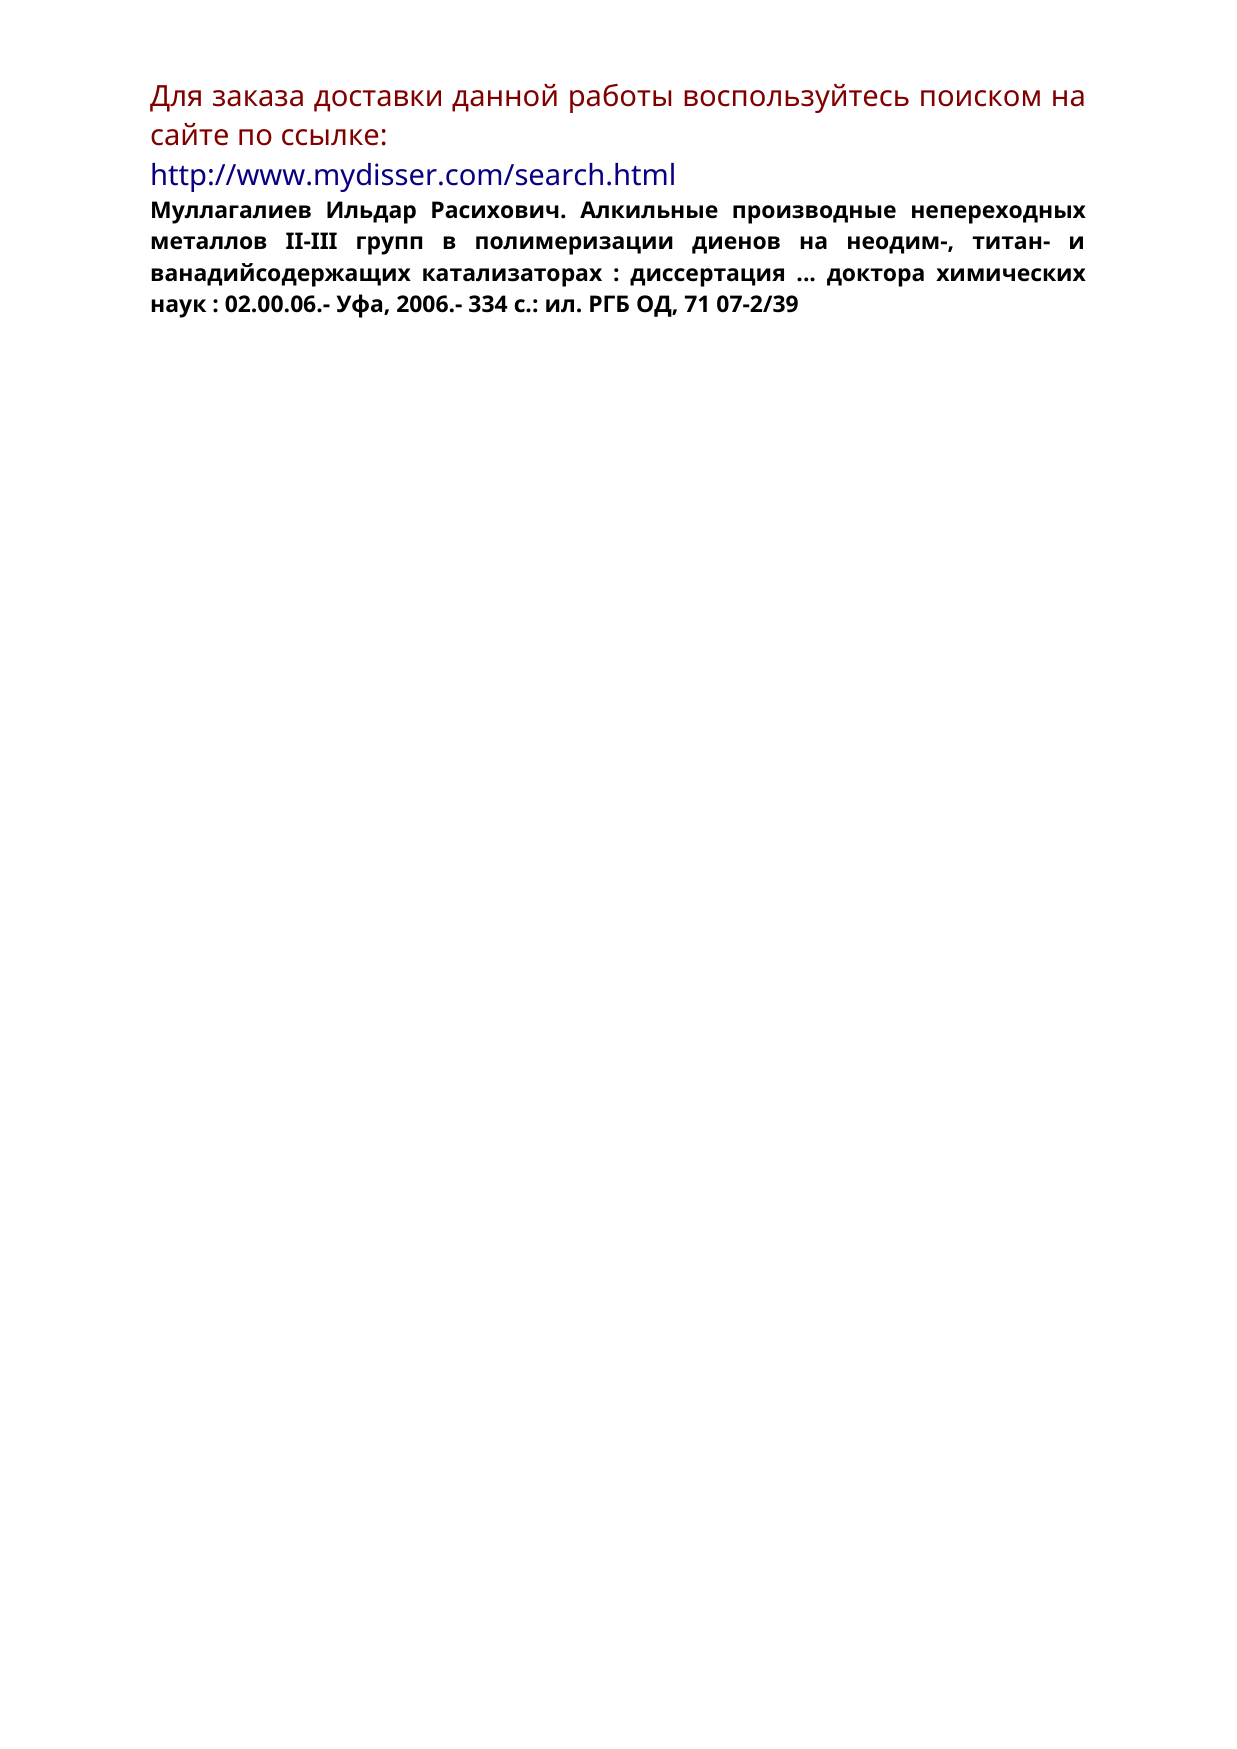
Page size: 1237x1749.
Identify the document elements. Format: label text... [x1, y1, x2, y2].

text Муллагалиев Ильдар Расихович. Алкильные производные непереходных металлов II-III групп в полимеризации диенов на неодим-, титан- и ванадийсодержащих катализаторах : диссертация ... доктора химических наук : 02.00.06.- Уфа, 2006.- 334 с.: ил. РГБ ОД, 71 07-2/39 [150, 194, 1086, 319]
